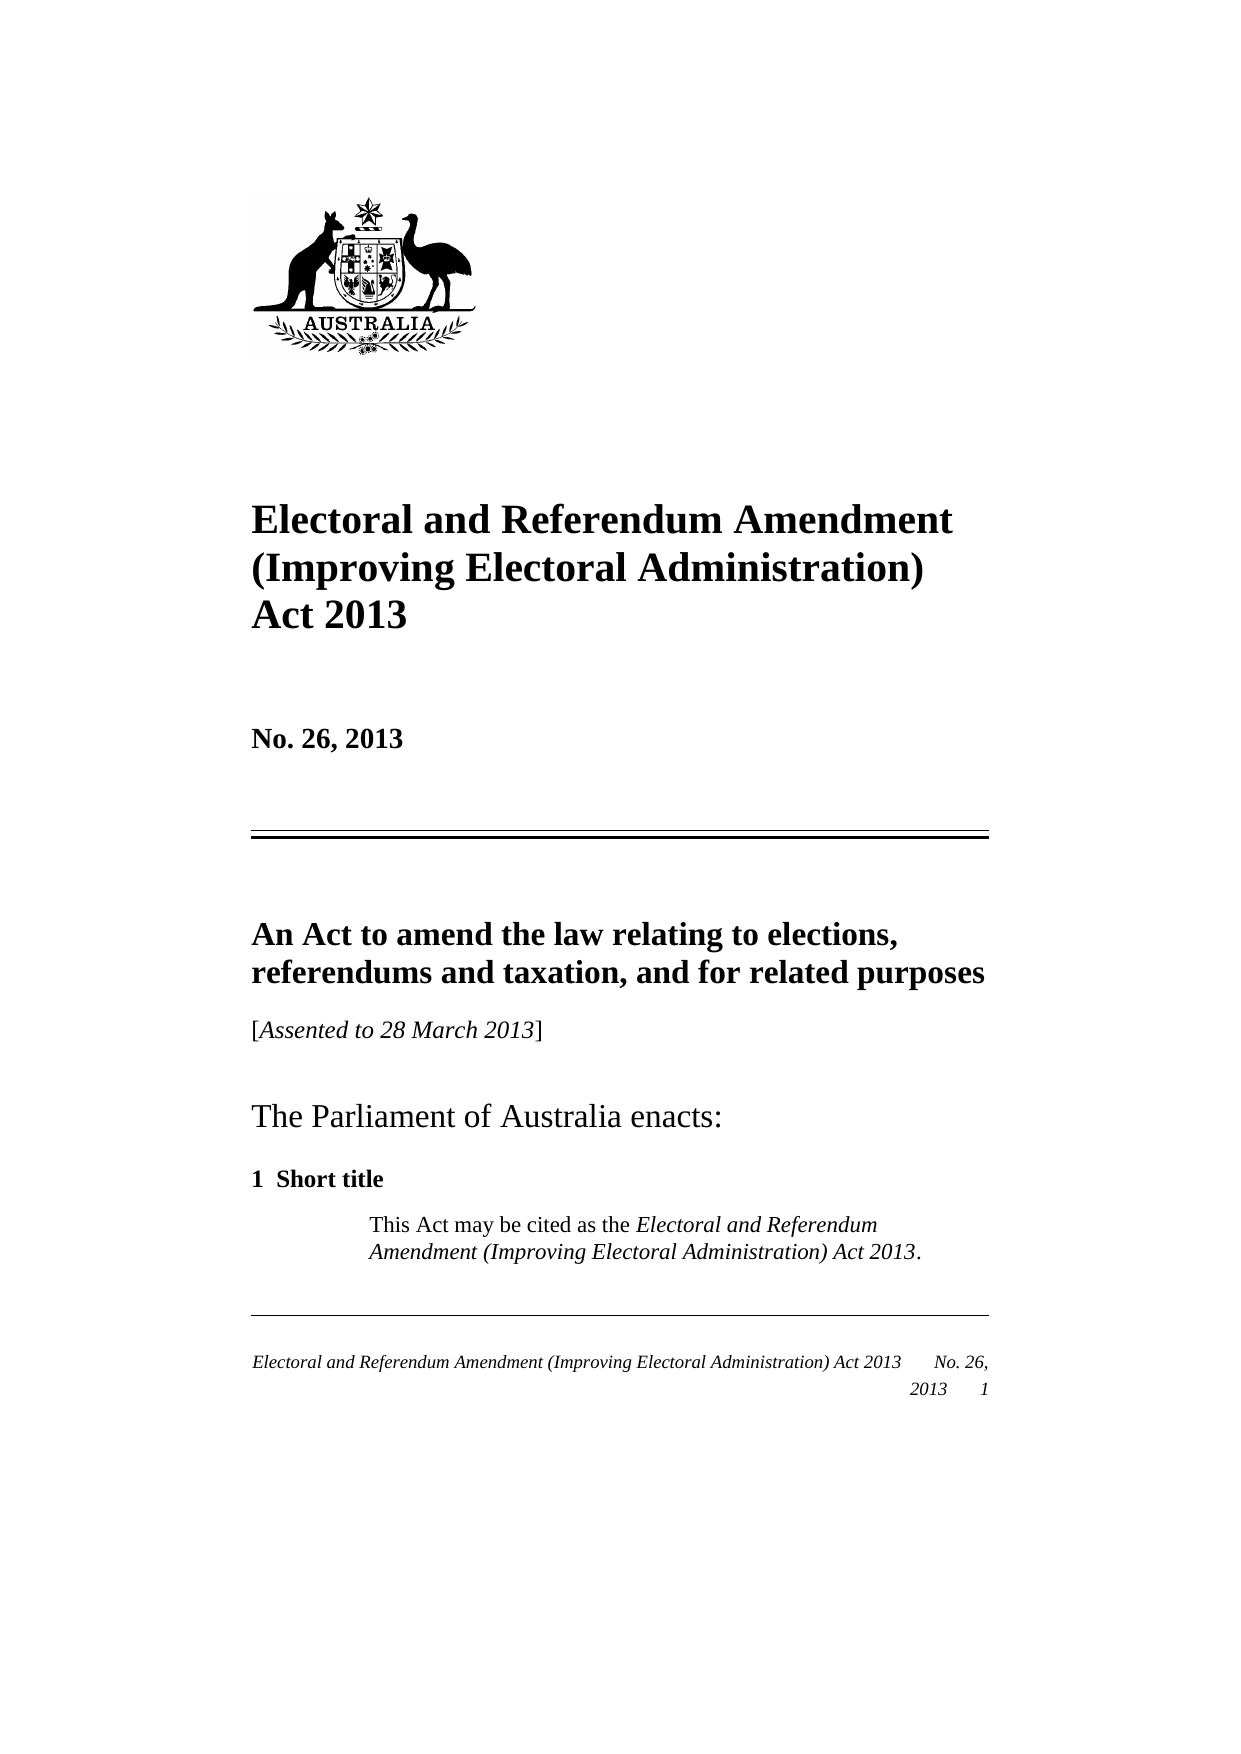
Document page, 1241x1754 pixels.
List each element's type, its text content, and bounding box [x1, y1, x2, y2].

text The Parliament of Australia enacts: [251, 1096, 989, 1135]
text No. 26, 2013 [251, 721, 989, 755]
text 1 Short title [251, 1164, 989, 1193]
text This Act may be cited as the Electoral and Referendum Amendment (Improving Electoral Administration) Act 2013. [251, 1211, 989, 1264]
text Electoral and Referendum Amendment (Improving Electoral Administration) Act 2013 [251, 494, 989, 638]
text An Act to amend the law relating to elections, referendums and taxation, and for related purposes [251, 914, 989, 991]
text [Assented to 28 March 2013] [251, 1016, 989, 1044]
